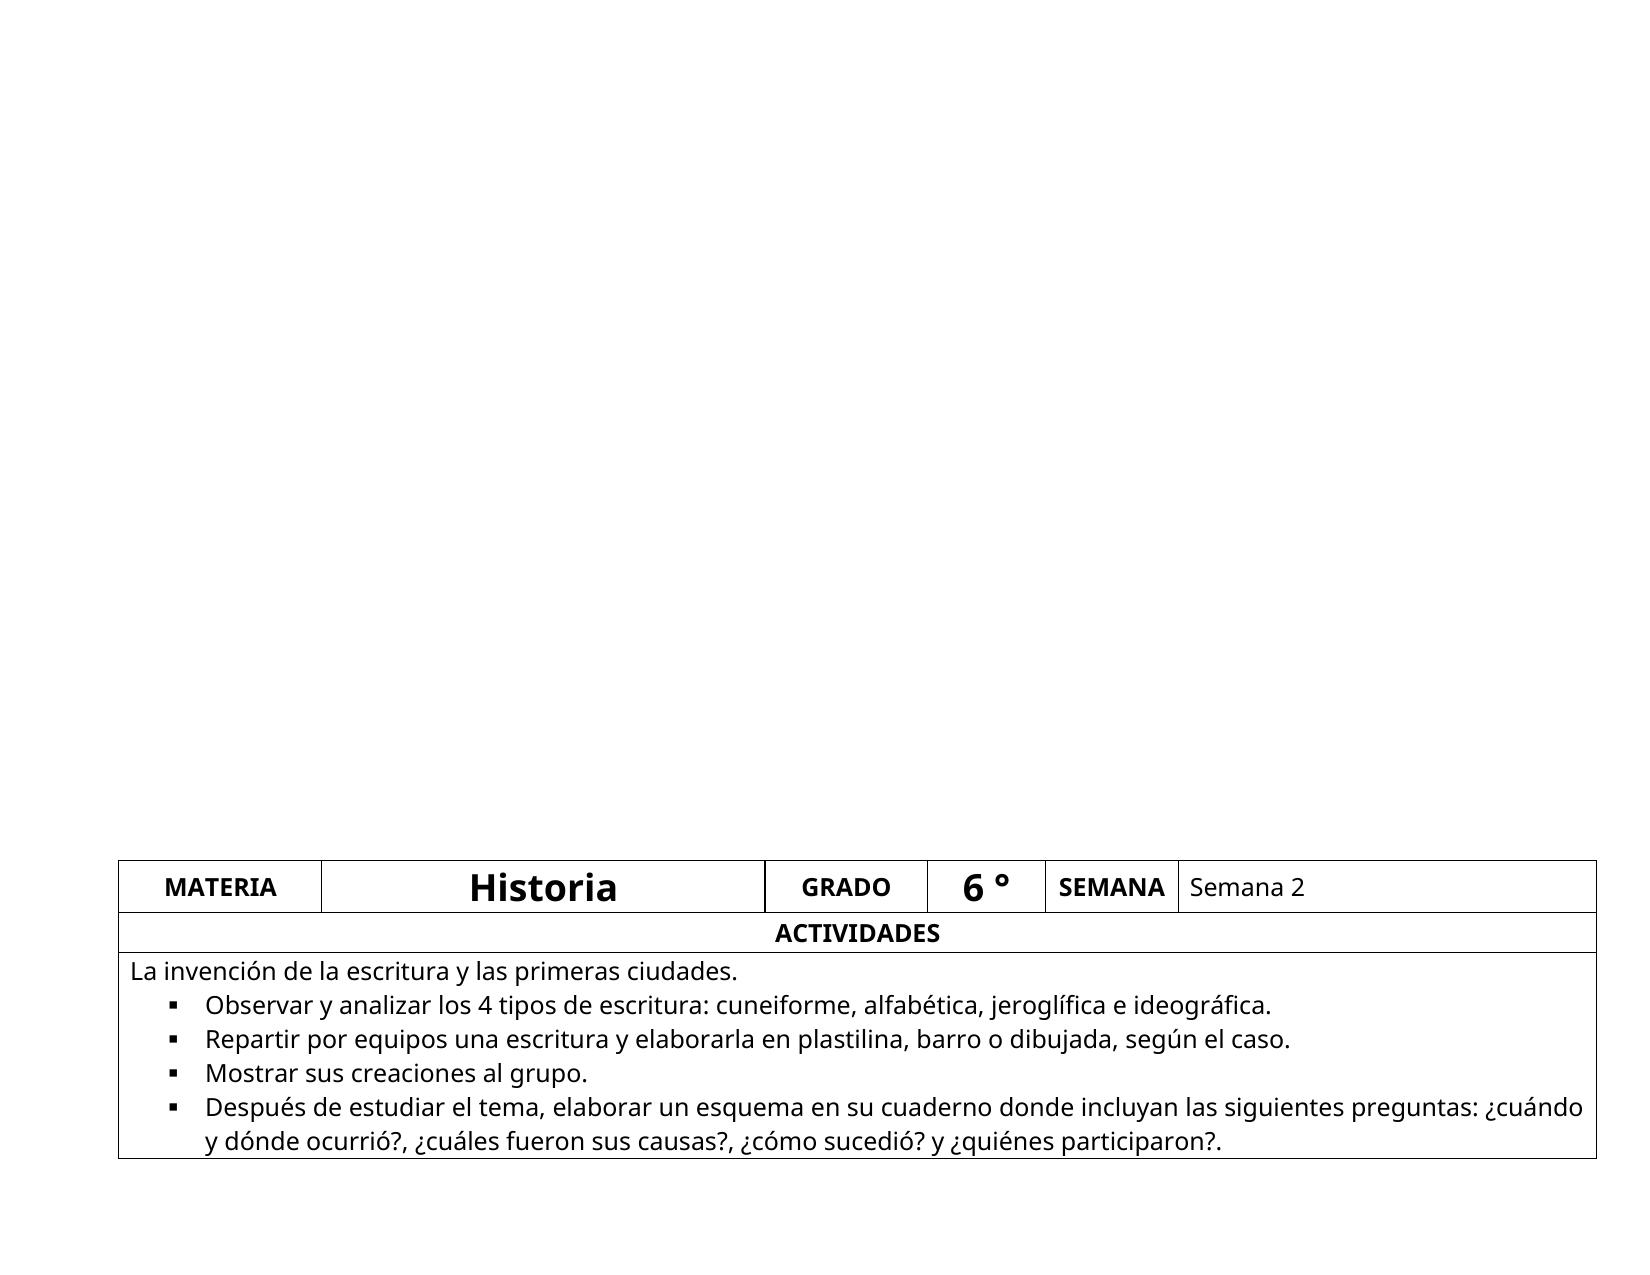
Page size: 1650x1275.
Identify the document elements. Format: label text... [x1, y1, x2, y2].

table_cell La invención de la escritura y las primeras ciudades. Observar y analizar los 4 tipos de escritura: cuneiforme, alfabética, jeroglífica e ideográfica. Repartir por equipos una escritura y elaborarla en plastilina, barro o dibujada, según el caso. Mostrar sus creaciones al grupo. Después de estudiar el tema, elaborar un esquema en su cuaderno donde incluyan las siguientes preguntas: ¿cuándo y dónde ocurrió?, ¿cuáles fueron sus causas?, ¿cómo sucedió? y ¿quiénes participaron?. [119, 953, 1596, 1158]
table_header 6 ° [928, 861, 1045, 912]
table_header MATERIA [119, 861, 321, 912]
table_header Historia [322, 861, 764, 912]
table_cell ACTIVIDADES [119, 913, 1596, 952]
table_header SEMANA [1046, 861, 1178, 912]
table_header Semana 2 [1179, 861, 1596, 912]
table_header GRADO [766, 861, 927, 912]
